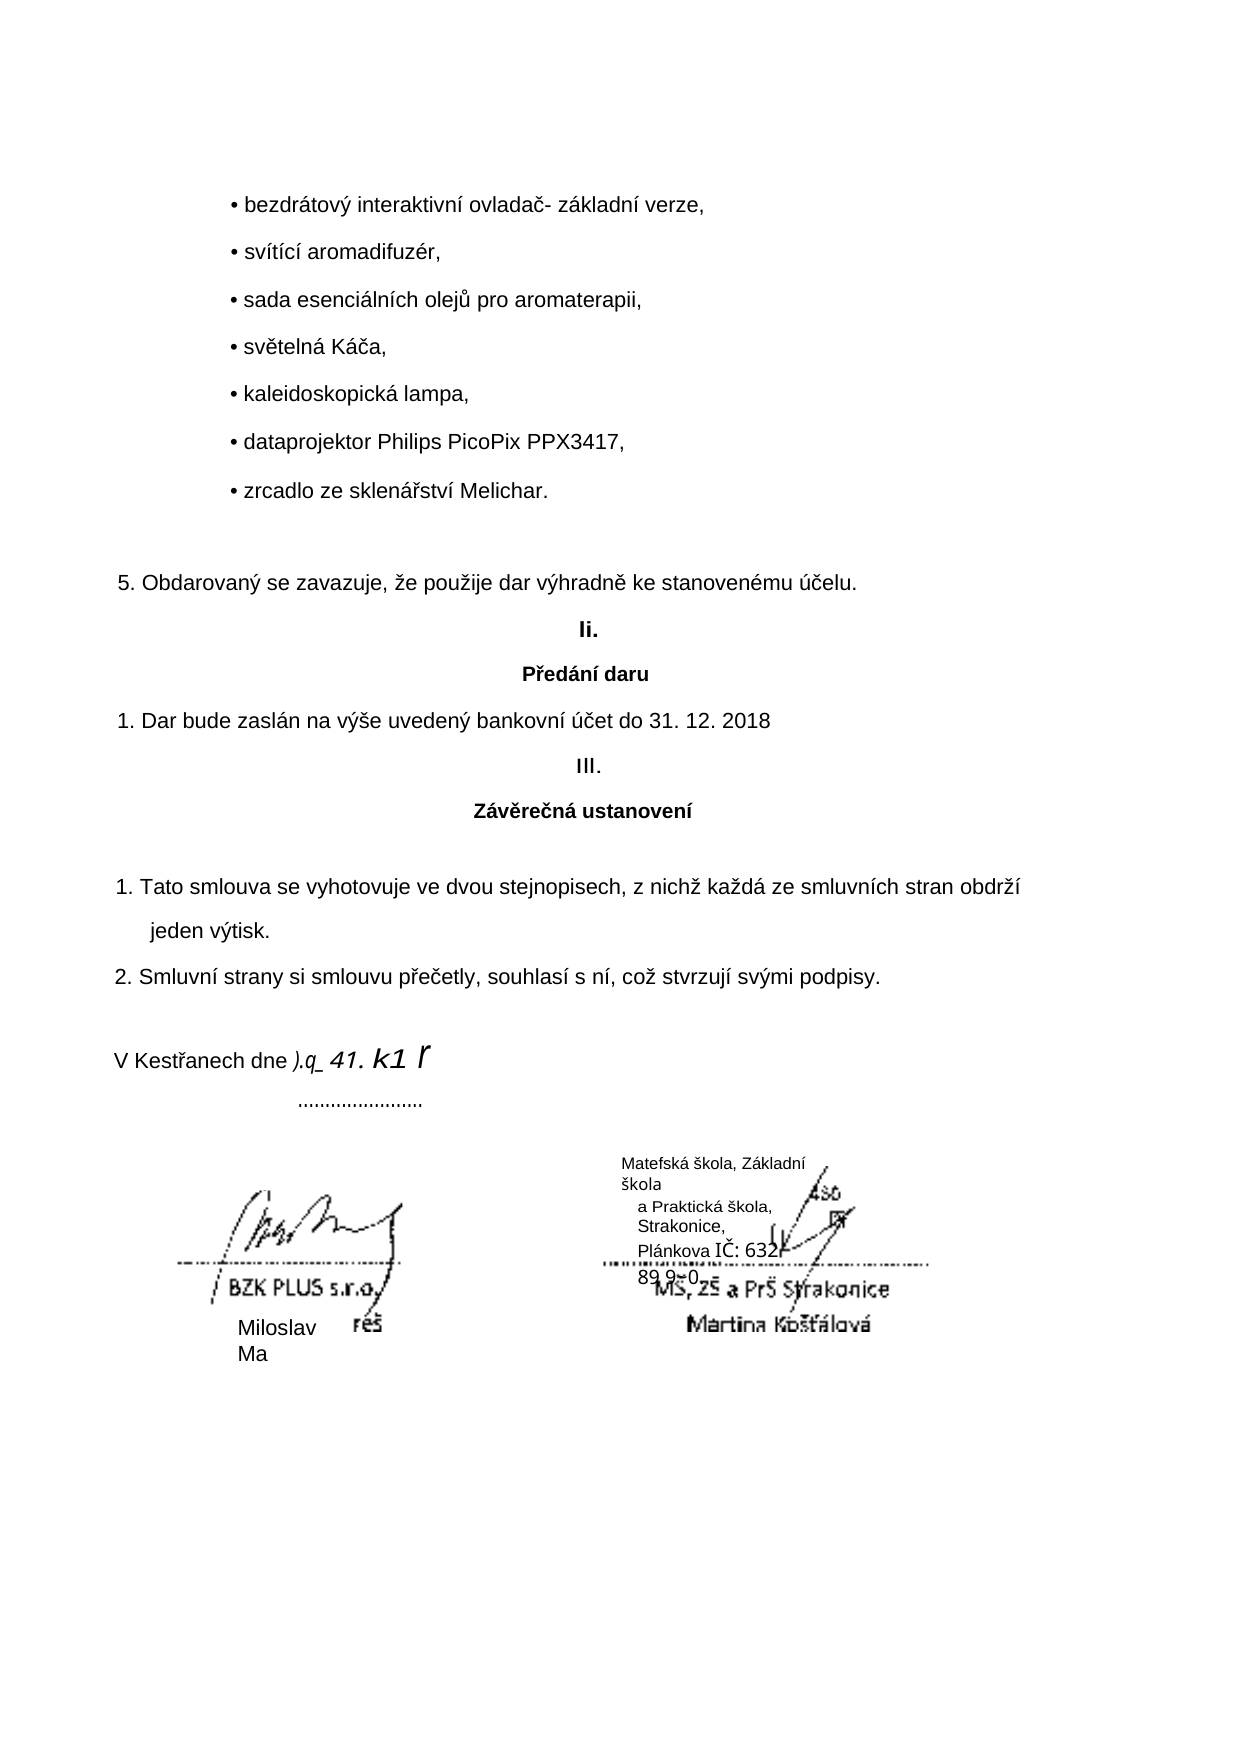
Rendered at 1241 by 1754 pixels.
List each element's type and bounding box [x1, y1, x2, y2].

picture [248, 1322, 252, 1332]
picture [268, 1325, 274, 1332]
picture [602, 1166, 929, 1332]
picture [176, 1190, 403, 1332]
